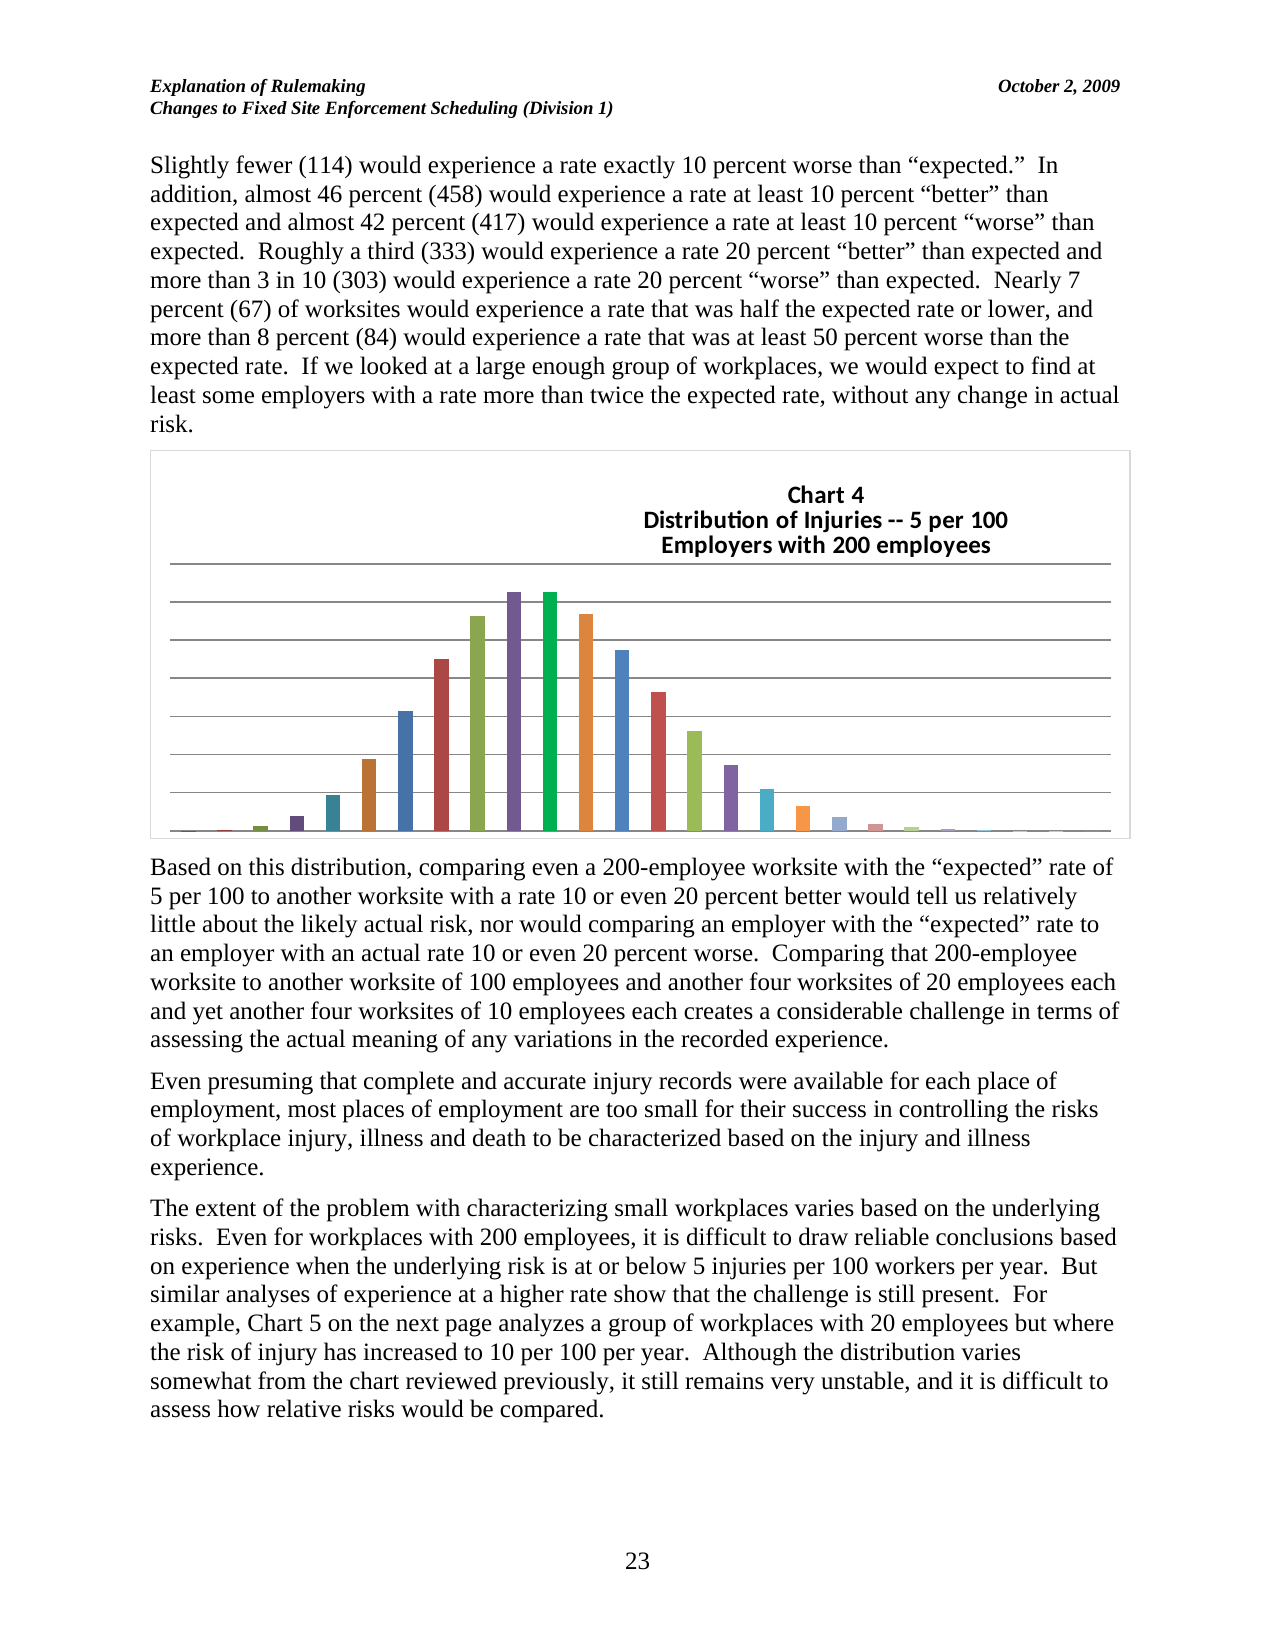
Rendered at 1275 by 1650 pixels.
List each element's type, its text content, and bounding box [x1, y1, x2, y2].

text Even presuming that complete and accurate injury records were available for each place of employment, most places of employment are too small for their success in controlling the risks of workplace injury, illness and death to be characterized based on the injury and illness experience. [150, 1066, 1125, 1181]
text The extent of the problem with characterizing small workplaces varies based on the underlying risks. Even for workplaces with 200 employees, it is difficult to draw reliable conclusions based on experience when the underlying risk is at or below 5 injuries per 100 workers per year. But similar analyses of experience at a higher rate show that the challenge is still present. For example, Chart 5 on the next page analyzes a group of workplaces with 20 employees but where the risk of injury has increased to 10 per 100 per year. Although the distribution varies somewhat from the chart reviewed previously, it still remains very unstable, and it is difficult to assess how relative risks would be compared. [150, 1193, 1125, 1423]
text Based on this distribution, comparing even a 200-employee worksite with the “expected” rate of 5 per 100 to another worksite with a rate 10 or even 20 percent better would tell us relatively little about the likely actual risk, nor would comparing an employer with the “expected” rate to an employer with an actual rate 10 or even 20 percent worse. Comparing that 200-employee worksite to another worksite of 100 employees and another four worksites of 20 employees each and yet another four worksites of 10 employees each creates a considerable challenge in terms of assessing the actual meaning of any variations in the recorded experience. [150, 852, 1125, 1053]
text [150, 150, 1125, 437]
